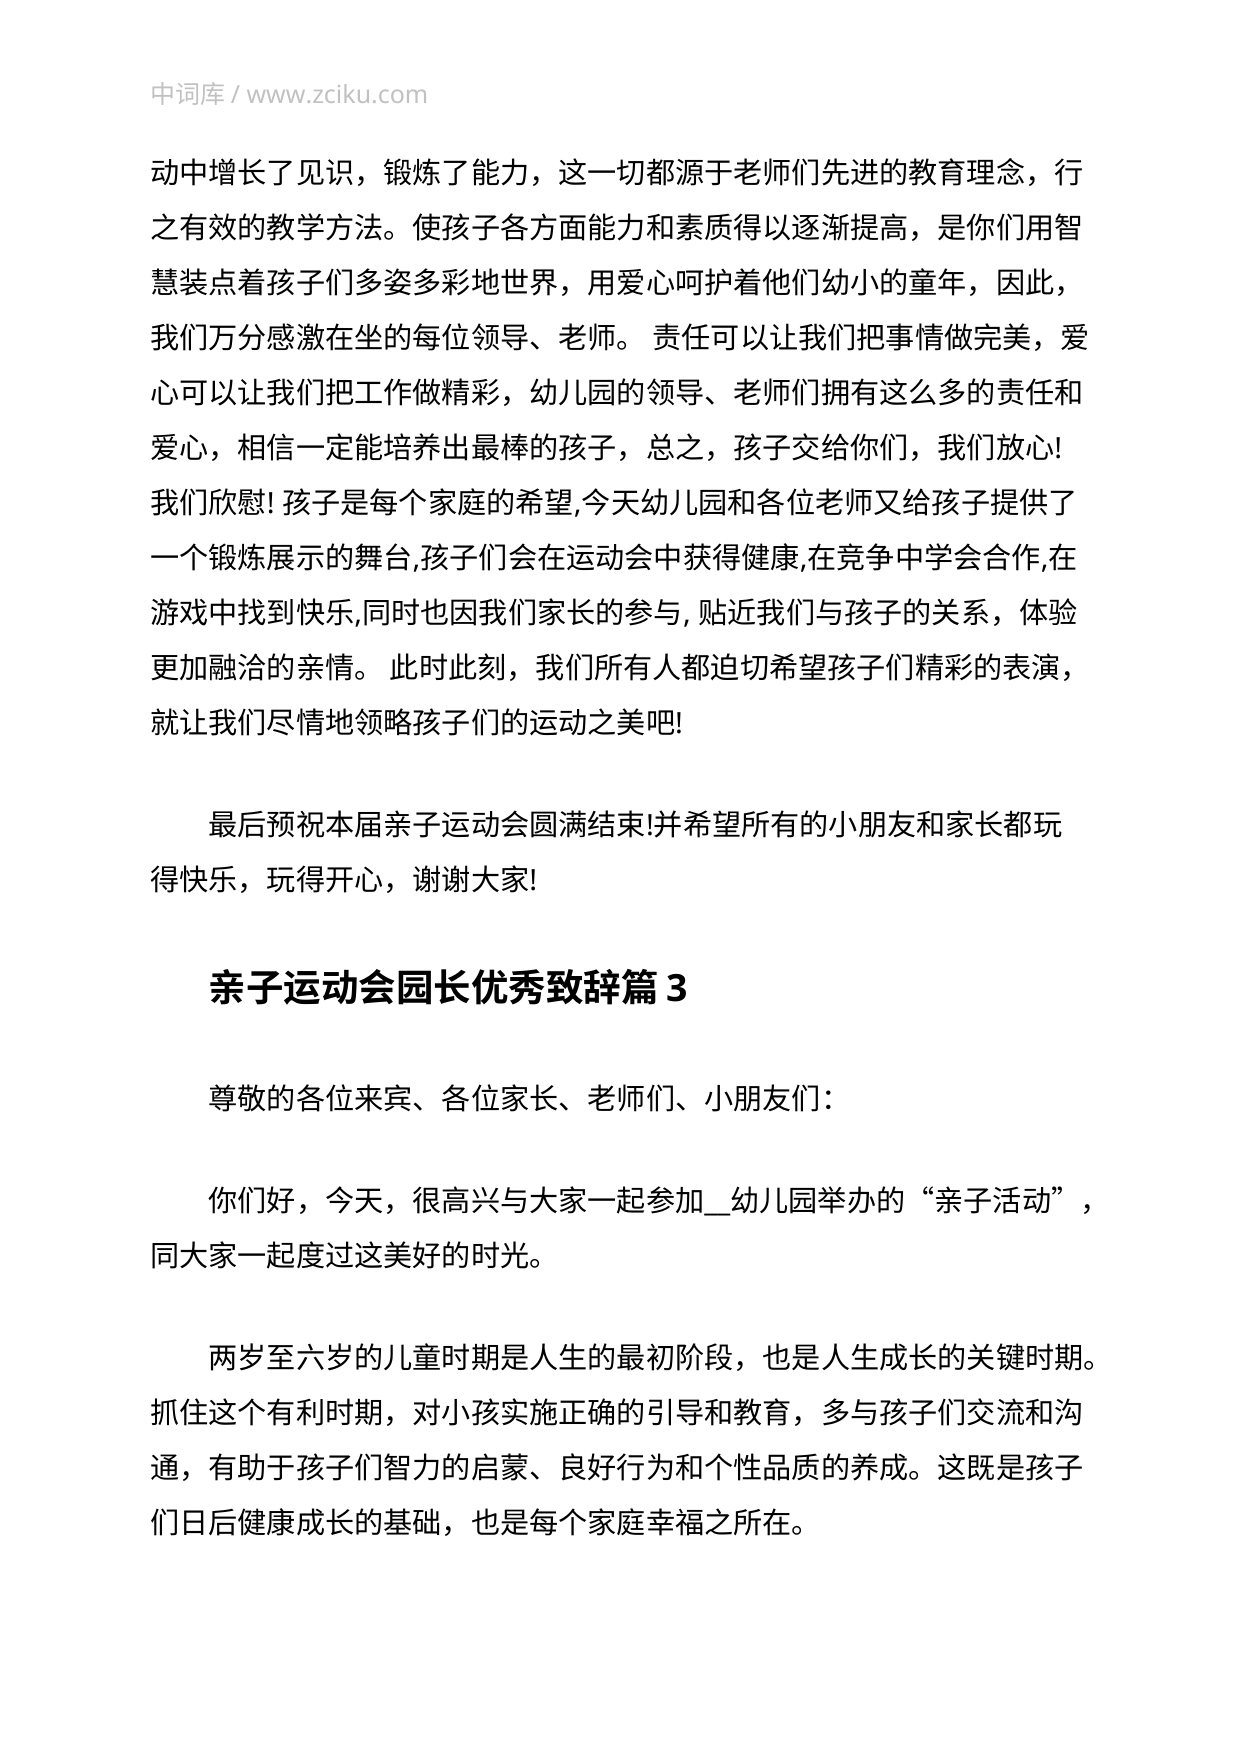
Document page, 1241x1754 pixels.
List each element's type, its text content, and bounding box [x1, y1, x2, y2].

text 尊敬的各位来宾、各位家长、老师们、小朋友们： [150, 1076, 1090, 1118]
text 最后预祝本届亲子运动会圆满结束!并希望所有的小朋友和家长都玩得快乐，玩得开心，谢谢大家! [150, 801, 1090, 899]
text 你们好，今天，很高兴与大家一起参加__幼儿园举办的“亲子活动”，同大家一起度过这美好的时光。 [150, 1178, 1090, 1275]
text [150, 150, 1090, 742]
text 两岁至六岁的儿童时期是人生的最初阶段，也是人生成长的关键时期。抓住这个有利时期，对小孩实施正确的引导和教育，多与孩子们交流和沟通，有助于孩子们智力的启蒙、良好行为和个性品质的养成。这既是孩子们日后健康成长的基础，也是每个家庭幸福之所在。 [150, 1334, 1090, 1541]
text 亲子运动会园长优秀致辞篇3 [150, 958, 1090, 1013]
